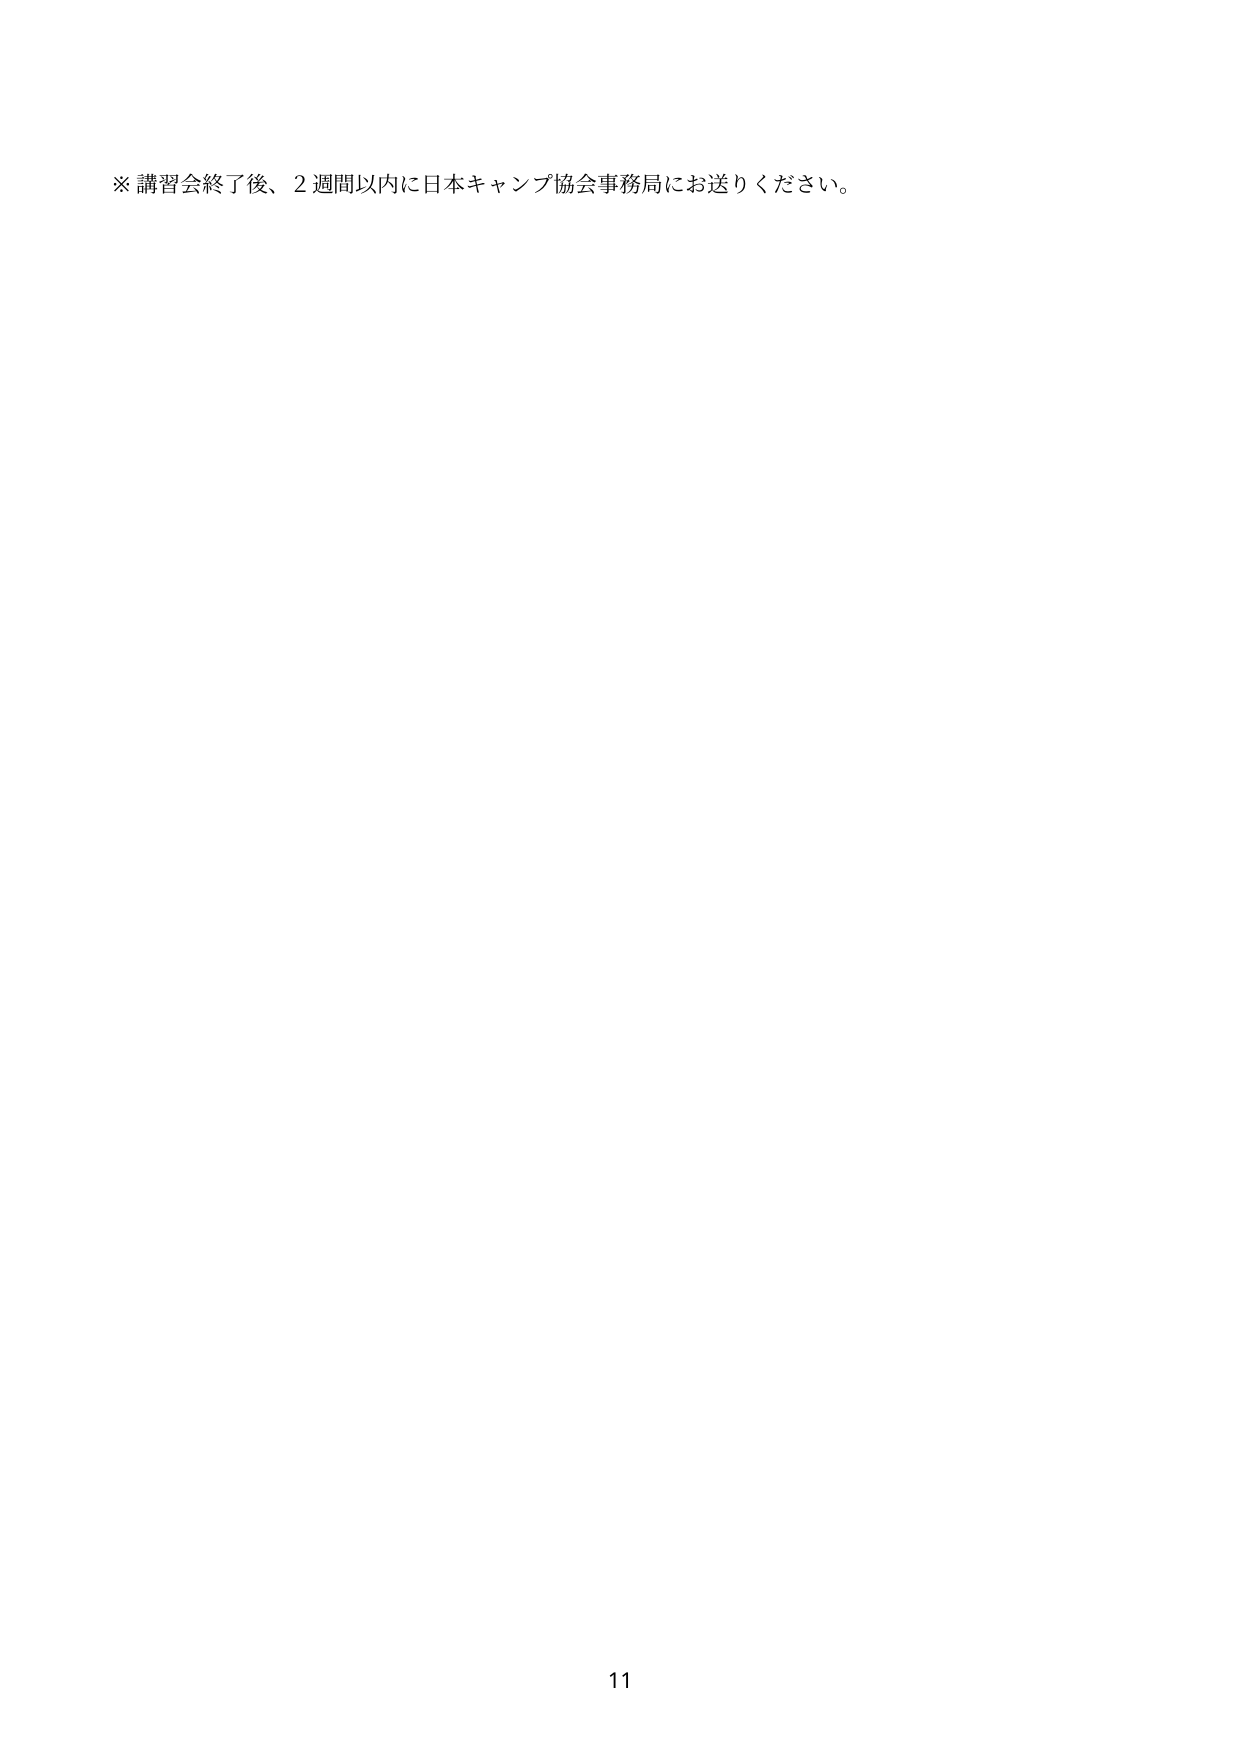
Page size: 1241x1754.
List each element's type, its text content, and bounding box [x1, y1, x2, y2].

text ※ 講習会終了後、２週間以内に日本キャンプ協会事務局にお送りください。 [112, 164, 1132, 202]
